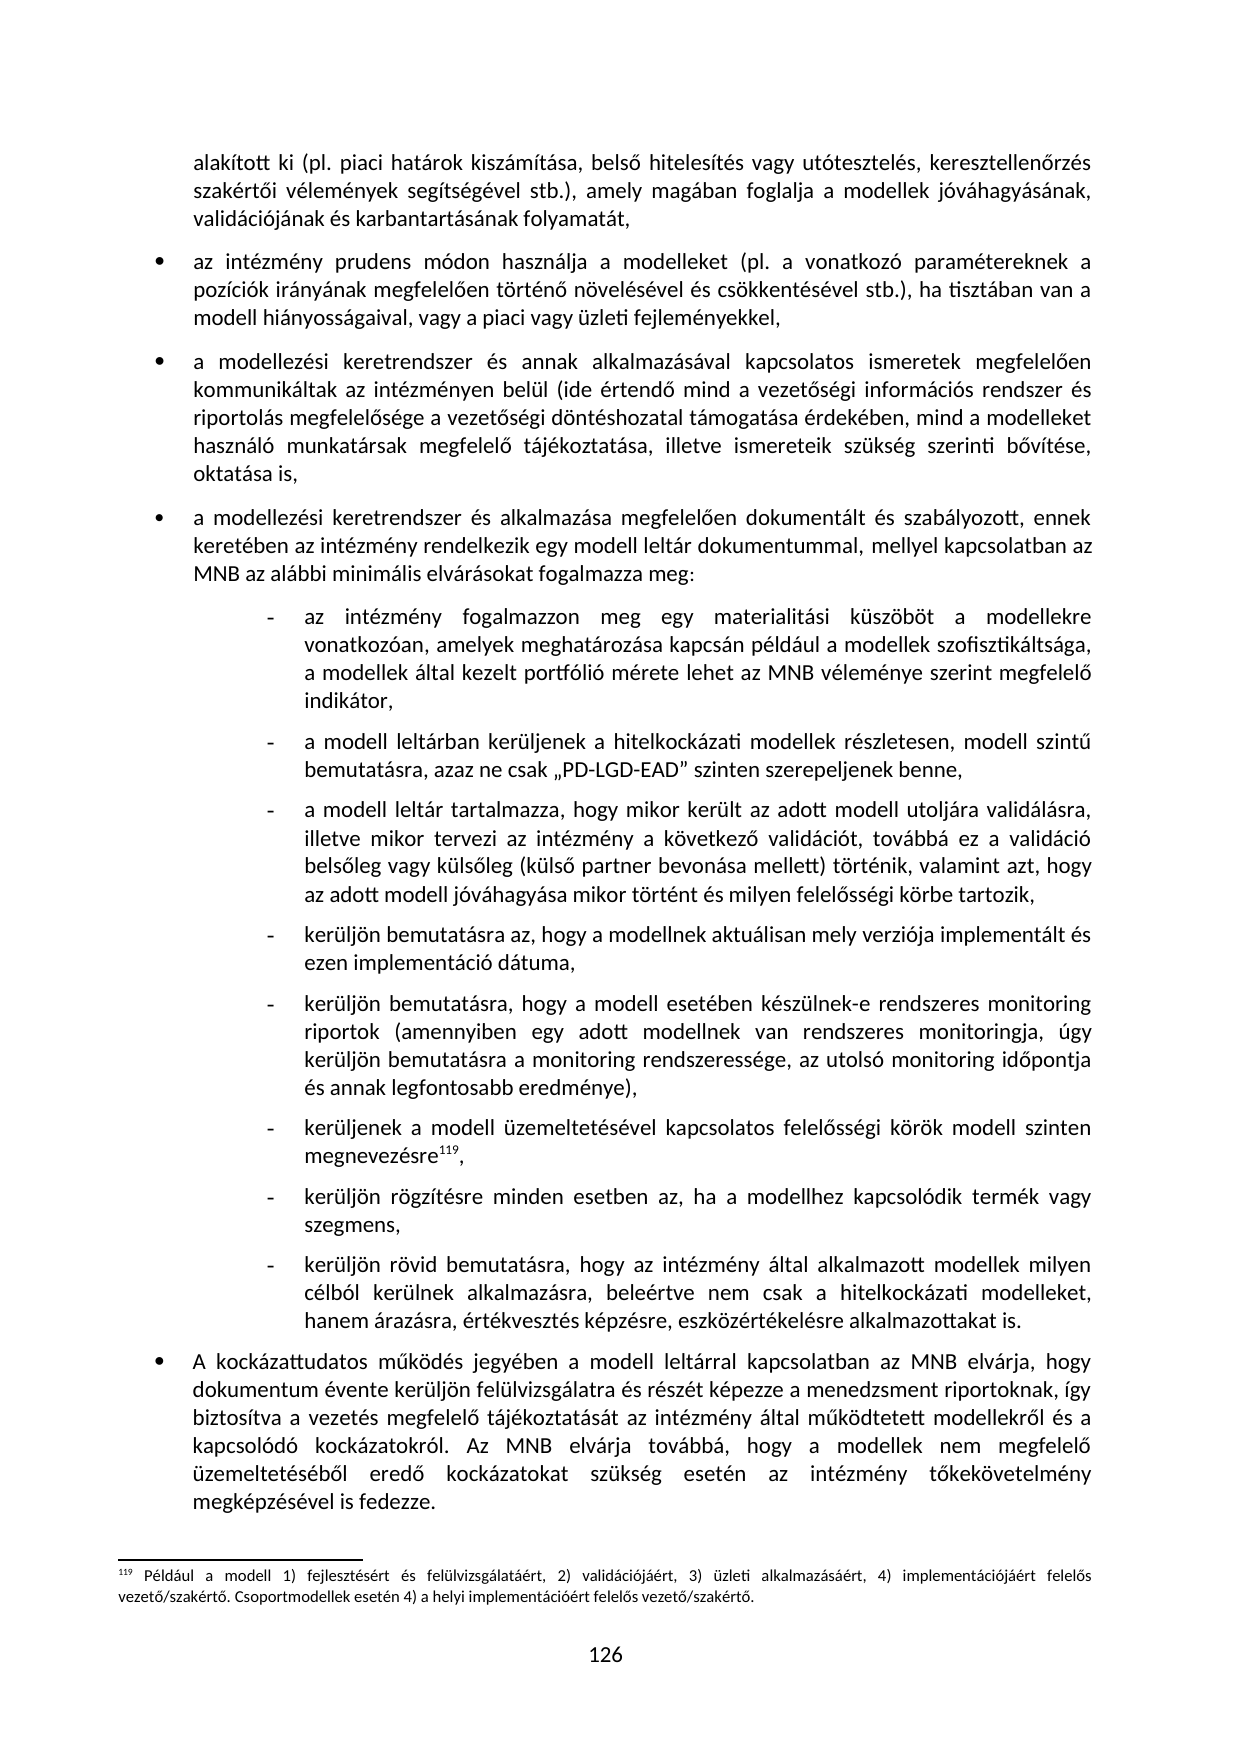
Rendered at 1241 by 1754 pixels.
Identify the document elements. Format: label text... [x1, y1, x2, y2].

list a modellezési keretrendszer és alkalmazása megfelelően dokumentált és szabályozott, ennek keretében az intézmény rendelkezik egy modell leltár dokumentummal, mellyel kapcsolatban az MNB az alábbi minimális elvárásokat fogalmazza meg: [156, 503, 1093, 587]
list A kockázattudatos működés jegyében a modell leltárral kapcsolatban az MNB elvárja, hogy dokumentum évente kerüljön felülvizsgálatra és részét képezze a menedzsment riportoknak, így biztosítva a vezetés megfelelő tájékoztatását az intézmény által működtetett modellekről és a kapcsolódó kockázatokról. Az MNB elvárja továbbá, hogy a modellek nem megfelelő üzemeltetéséből eredő kockázatokat szükség esetén az intézmény tőkekövetelmény megképzésével is fedezze. [155, 1347, 1093, 1515]
list kerüljön bemutatásra az, hogy a modellnek aktuálisan mely verziója implementált és ezen implementáció dátuma, [267, 920, 1093, 976]
list az intézmény fogalmazzon meg egy materialitási küszöböt a modellekre vonatkozóan, amelyek meghatározása kapcsán például a modellek szofisztikáltsága, a modellek által kezelt portfólió mérete lehet az MNB véleménye szerint megfelelő indikátor, [267, 602, 1093, 714]
list a modellezési keretrendszer és annak alkalmazásával kapcsolatos ismeretek megfelelően kommunikáltak az intézményen belül (ide értendő mind a vezetőségi információs rendszer és riportolás megfelelősége a vezetőségi döntéshozatal támogatása érdekében, mind a modelleket használó munkatársak megfelelő tájékoztatása, illetve ismereteik szükség szerinti bővítése, oktatása is, [156, 347, 1093, 487]
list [156, 148, 1093, 232]
list kerüljön bemutatásra, hogy a modell esetében készülnek-e rendszeres monitoring riportok (amennyiben egy adott modellnek van rendszeres monitoringja, úgy kerüljön bemutatásra a monitoring rendszeressége, az utolsó monitoring időpontja és annak legfontosabb eredménye), [267, 989, 1093, 1101]
list kerüljön rögzítésre minden esetben az, ha a modellhez kapcsolódik termék vagy szegmens, [267, 1182, 1093, 1238]
list kerüljön rövid bemutatásra, hogy az intézmény által alkalmazott modellek milyen célból kerülnek alkalmazásra, beleértve nem csak a hitelkockázati modelleket, hanem árazásra, értékvesztés képzésre, eszközértékelésre alkalmazottakat is. [267, 1250, 1093, 1334]
list az intézmény prudens módon használja a modelleket (pl. a vonatkozó paramétereknek a pozíciók irányának megfelelően történő növelésével és csökkentésével stb.), ha tisztában van a modell hiányosságaival, vagy a piaci vagy üzleti fejleményekkel, [156, 247, 1093, 331]
list a modell leltárban kerüljenek a hitelkockázati modellek részletesen, modell szintű bemutatásra, azaz ne csak „PD-LGD-EAD” szinten szerepeljenek benne, [267, 727, 1093, 783]
list a modell leltár tartalmazza, hogy mikor került az adott modell utoljára validálásra, illetve mikor tervezi az intézmény a következő validációt, továbbá ez a validáció belsőleg vagy külsőleg (külső partner bevonása mellett) történik, valamint azt, hogy az adott modell jóváhagyása mikor történt és milyen felelősségi körbe tartozik, [267, 796, 1093, 908]
list kerüljenek a modell üzemeltetésével kapcsolatos felelősségi körök modell szinten megnevezésre, [267, 1113, 1093, 1169]
